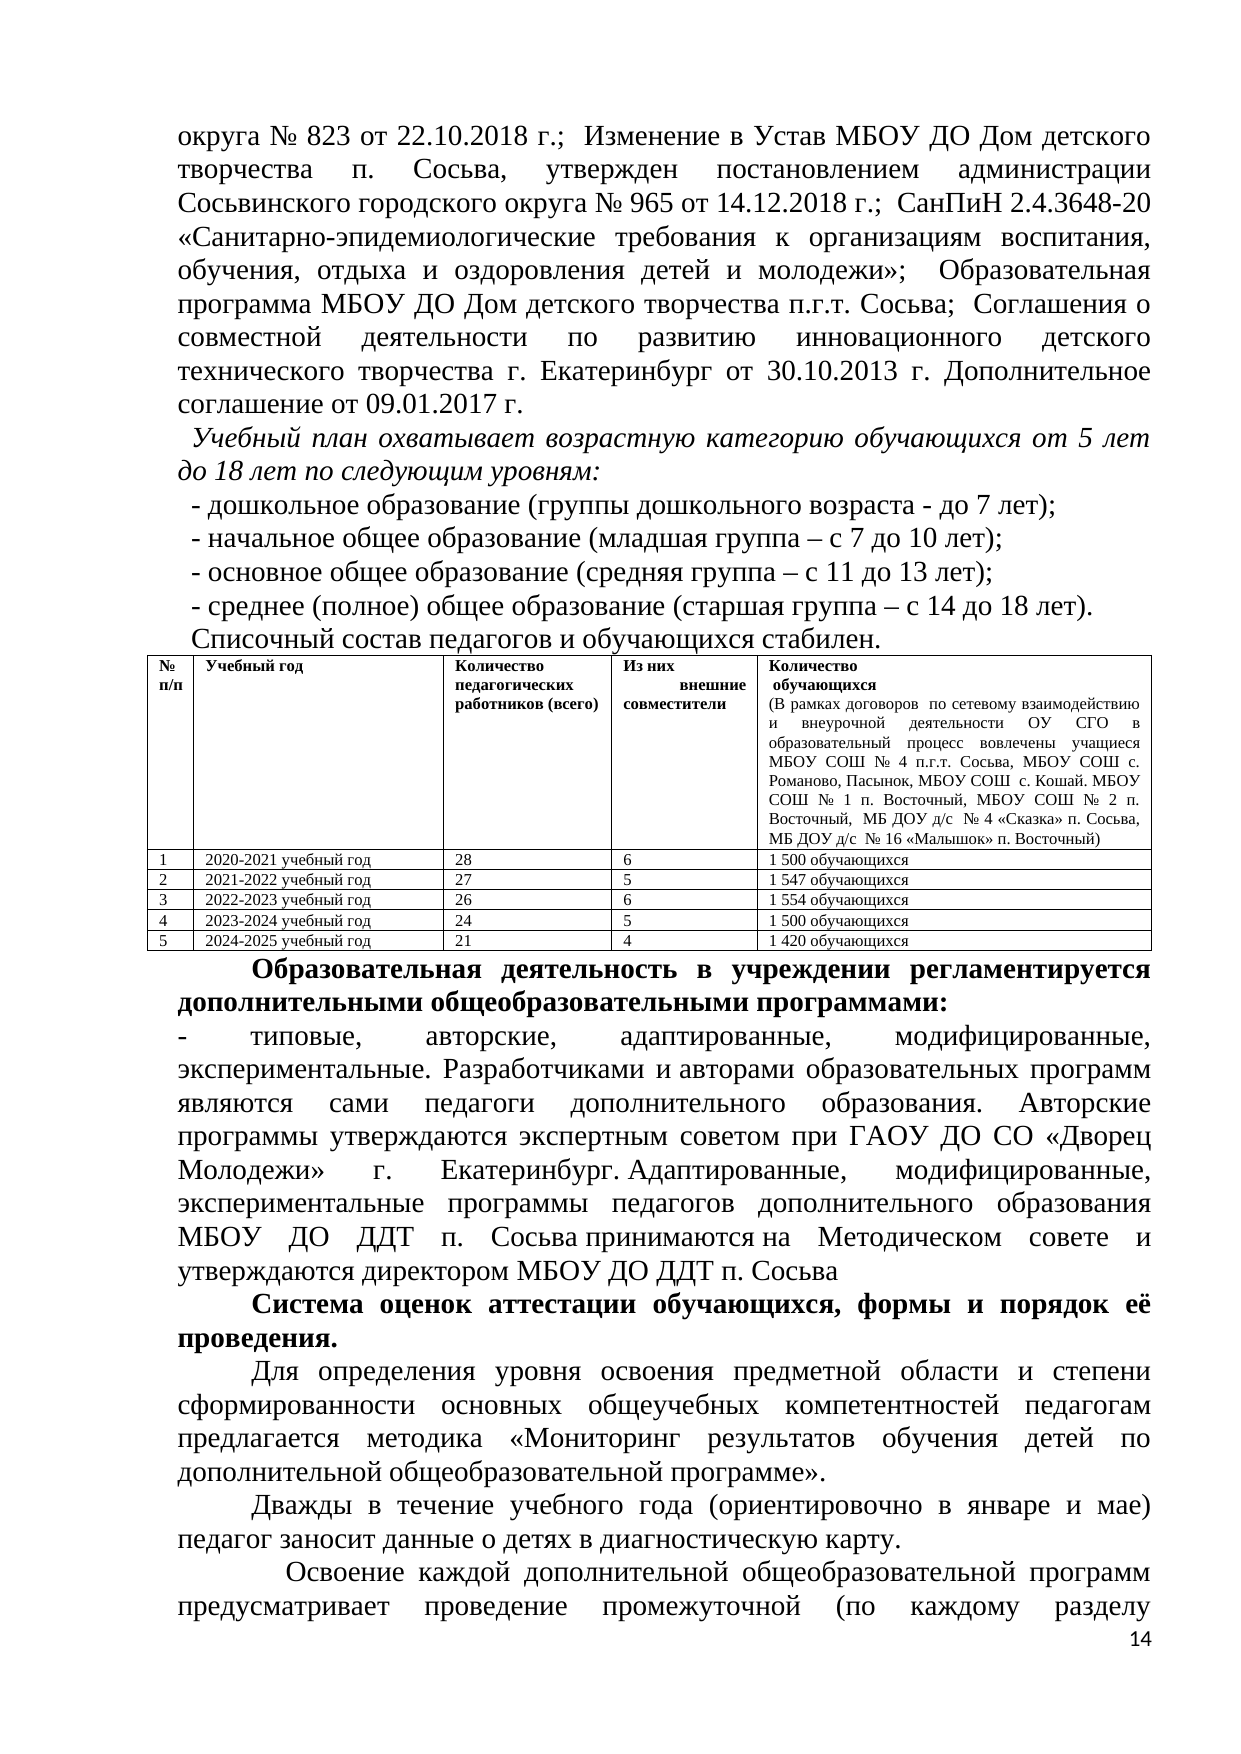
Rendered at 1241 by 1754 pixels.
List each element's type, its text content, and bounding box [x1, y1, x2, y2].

table_cell 6 [612, 850, 757, 869]
table_cell 1 554 обучающихся [758, 890, 1151, 909]
table_header Учебный год [194, 656, 443, 849]
table_cell 24 [444, 910, 611, 929]
text Система оценок аттестации обучающихся, формы и порядок её проведения. [177, 1286, 1152, 1353]
table_header Количество обучающихся (В рамках договоров по сетевому взаимодействию и внеурочной деятельности ОУ СГО в образовательный процесс вовлечены учащиеся МБОУ СОШ № 4 п.г.т. Сосьва, МБОУ СОШ с. Романово, Пасынок, МБОУ СОШ с. Кошай. МБОУ СОШ № 1 п. Восточный, МБОУ СОШ № 2 п. Восточный, МБ ДОУ д/с № 4 «Сказка» п. Сосьва, МБ ДОУ д/с № 16 «Малышок» п. Восточный) [758, 656, 1151, 849]
table_cell 6 [612, 890, 757, 909]
text - типовые, авторские, адаптированные, модифицированные, экспериментальные. Разработчиками и авторами образовательных программ являются сами педагоги дополнительного образования. Авторские программы утверждаются экспертным советом при ГАОУ ДО СО «Дворец Молодежи» г. Екатеринбург. Адаптированные, модифицированные, экспериментальные программы педагогов дополнительного образования МБОУ ДО ДДТ п. Сосьва принимаются на Методическом совете и утверждаются директором МБОУ ДО ДДТ п. Сосьва [177, 1018, 1152, 1286]
text Учебный план охватывает возрастную категорию обучающихся от 5 лет до 18 лет по следующим уровням: [177, 420, 1152, 487]
table_cell 1 547 обучающихся [758, 870, 1151, 889]
table_cell 2 [148, 870, 193, 889]
table_cell 4 [612, 931, 757, 950]
table_cell 3 [148, 890, 193, 909]
table_header № п/п [148, 656, 193, 849]
table_cell 2024-2025 учебный год [194, 931, 443, 950]
table_cell 21 [444, 931, 611, 950]
text - основное общее образование (средняя группа – с 11 до 13 лет); [177, 554, 1152, 588]
table_cell 2022-2023 учебный год [194, 890, 443, 909]
table_cell 5 [612, 870, 757, 889]
table_header Количество педагогических работников (всего) [444, 656, 611, 849]
table_cell 28 [444, 850, 611, 869]
table_cell 1 420 обучающихся [758, 931, 1151, 950]
text Для определения уровня освоения предметной области и степени сформированности основных общеучебных компетентностей педагогам предлагается методика «Мониторинг результатов обучения детей по дополнительной общеобразовательной программе». [177, 1353, 1152, 1487]
text - дошкольное образование (группы дошкольного возраста - до 7 лет); [177, 487, 1152, 521]
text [177, 1554, 1152, 1622]
table_cell 2023-2024 учебный год [194, 910, 443, 929]
table_cell 27 [444, 870, 611, 889]
table_header Из них внешние совместители [612, 656, 757, 849]
table_cell 1 500 обучающихся [758, 850, 1151, 869]
table_cell 5 [148, 931, 193, 950]
table_cell 1 500 обучающихся [758, 910, 1151, 929]
text Дважды в течение учебного года (ориентировочно в январе и мае) педагог заносит данные о детях в диагностическую карту. [177, 1487, 1152, 1554]
table_cell 5 [612, 910, 757, 929]
text - начальное общее образование (младшая группа – с 7 до 10 лет); [177, 521, 1152, 554]
table_cell 2020-2021 учебный год [194, 850, 443, 869]
table_cell 4 [148, 910, 193, 929]
table_cell 1 [148, 850, 193, 869]
table_cell 2021-2022 учебный год [194, 870, 443, 889]
text Образовательная деятельность в учреждении регламентируется дополнительными общеобразовательными программами: [177, 951, 1152, 1018]
table_cell 26 [444, 890, 611, 909]
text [177, 118, 1152, 420]
text Списочный состав педагогов и обучающихся стабилен. [177, 621, 1152, 655]
text - среднее (полное) общее образование (старшая группа – с 14 до 18 лет). [177, 588, 1152, 621]
